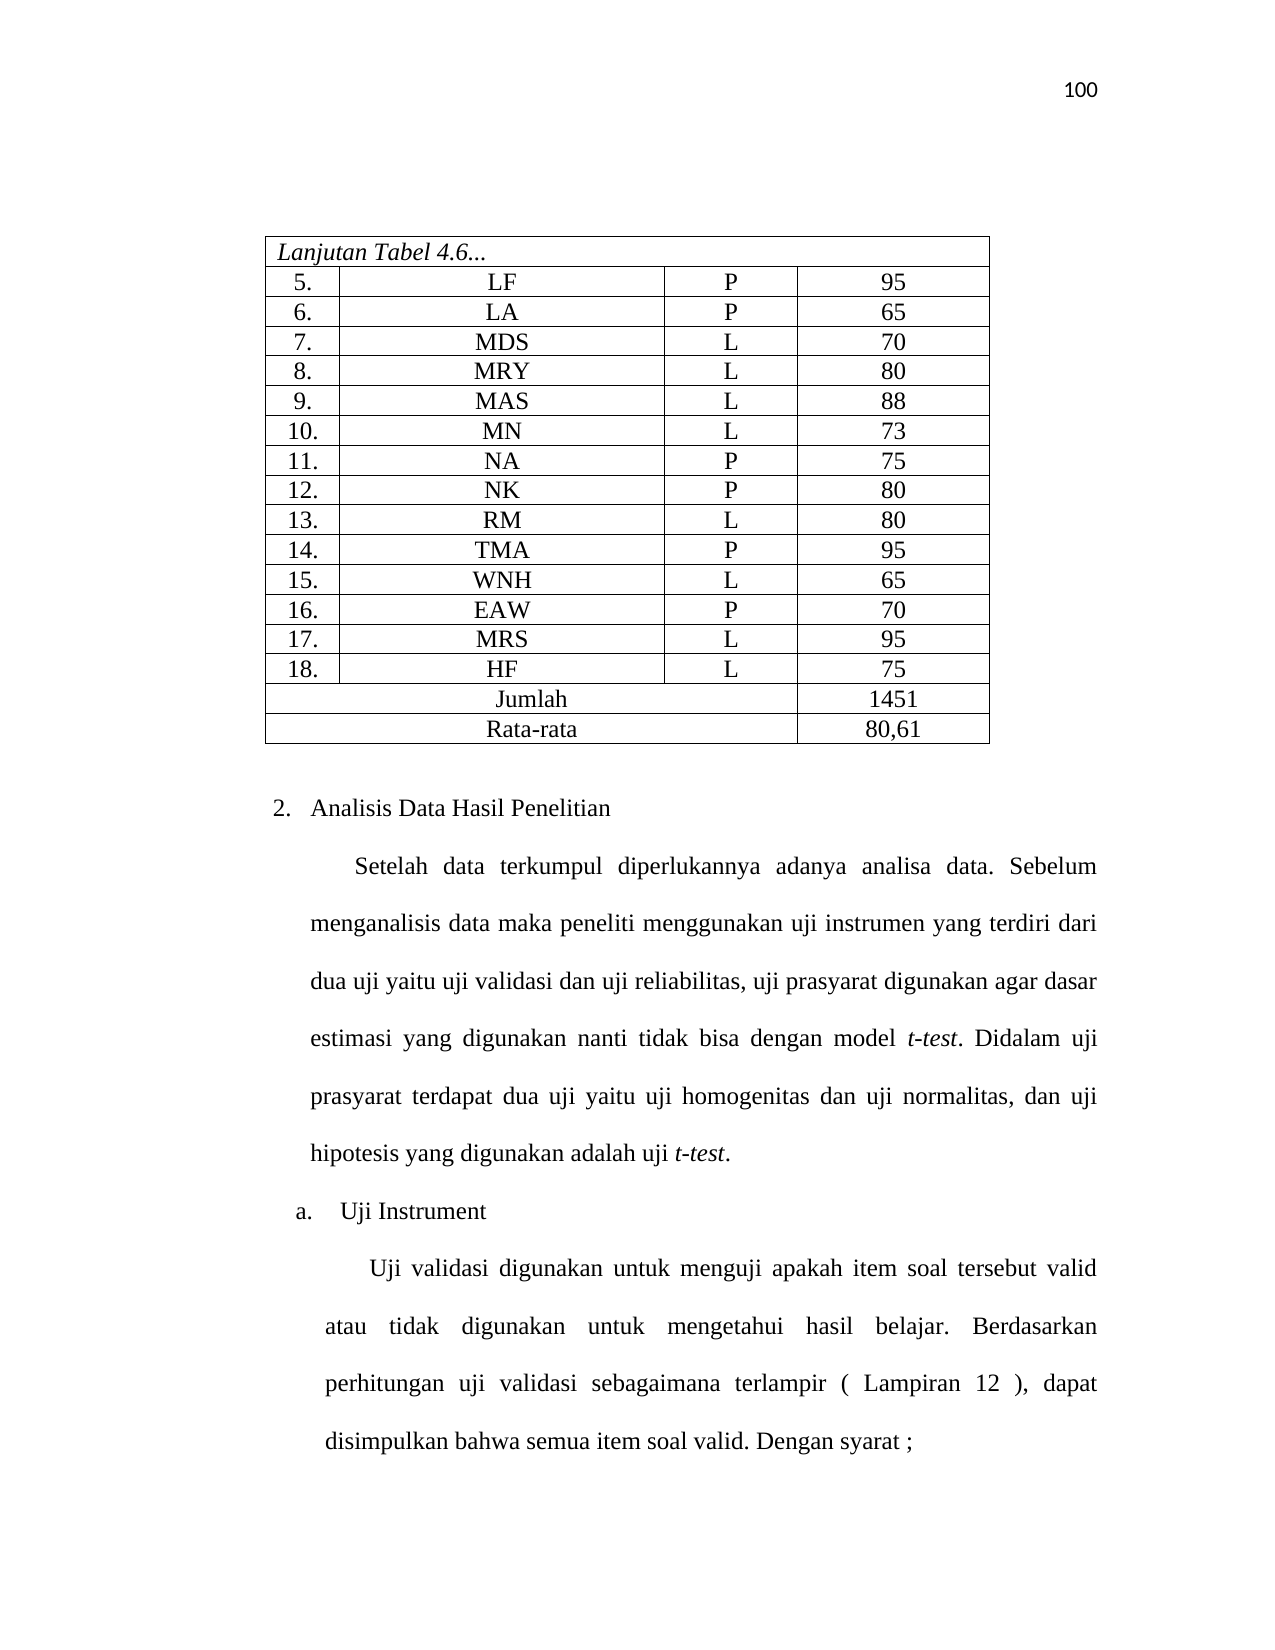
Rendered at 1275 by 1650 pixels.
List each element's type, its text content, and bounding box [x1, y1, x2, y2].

table_cell MRY [340, 356, 664, 385]
table_cell 80,61 [798, 714, 989, 743]
table_cell 6. [266, 297, 339, 326]
table_cell 8. [266, 356, 339, 385]
table_cell L [665, 386, 797, 415]
table_cell 95 [798, 625, 989, 653]
table_cell 12. [266, 476, 339, 504]
table_cell 16. [266, 595, 339, 623]
table_cell 11. [266, 446, 339, 474]
table_cell 1451 [798, 684, 989, 713]
list Uji Instrument [295, 1196, 1098, 1224]
table_cell P [665, 535, 797, 564]
table_cell 75 [798, 654, 989, 683]
table_cell 95 [798, 267, 989, 296]
table_cell WNH [340, 565, 664, 594]
table_cell 15. [266, 565, 339, 594]
table_cell 9. [266, 386, 339, 415]
table_cell L [665, 356, 797, 385]
table_cell P [665, 267, 797, 296]
table_cell 65 [798, 297, 989, 326]
table_cell 73 [798, 416, 989, 445]
table_cell L [665, 625, 797, 653]
table_cell RM [340, 505, 664, 534]
table_cell 88 [798, 386, 989, 415]
table_cell P [665, 446, 797, 474]
table_cell L [665, 505, 797, 534]
table_cell 65 [798, 565, 989, 594]
table_cell 10. [266, 416, 339, 445]
table_cell NK [340, 476, 664, 504]
table_cell L [665, 654, 797, 683]
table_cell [266, 237, 989, 266]
table_cell LF [340, 267, 664, 296]
table_cell 14. [266, 535, 339, 564]
table_cell 18. [266, 654, 339, 683]
table_cell Jumlah [266, 684, 797, 713]
text Uji validasi digunakan untuk menguji apakah item soal tersebut valid atau tidak digunakan untuk mengetahui hasil belajar. Berdasarkan perhitungan uji validasi sebagaimana terlampir ( Lampiran 12 ), dapat disimpulkan bahwa semua item soal valid. Dengan syarat ; [325, 1253, 1098, 1454]
table_cell 80 [798, 505, 989, 534]
table_cell 80 [798, 356, 989, 385]
table_cell 17. [266, 625, 339, 653]
table_cell 80 [798, 476, 989, 504]
table_cell Rata-rata [266, 714, 797, 743]
table_cell L [665, 327, 797, 355]
table_cell 7. [266, 327, 339, 355]
list Setelah data terkumpul diperlukannya adanya analisa data. Sebelum menganalisis data maka peneliti menggunakan uji instrumen yang terdiri dari dua uji yaitu uji validasi dan uji reliabilitas, uji prasyarat digunakan agar dasar estimasi yang digunakan nanti tidak bisa dengan model t-test. Didalam uji prasyarat terdapat dua uji yaitu uji homogenitas dan uji normalitas, dan uji hipotesis yang digunakan adalah uji t-test. [310, 851, 1098, 1167]
table_cell 70 [798, 595, 989, 623]
table_cell TMA [340, 535, 664, 564]
table_cell LA [340, 297, 664, 326]
table_cell P [665, 297, 797, 326]
table_cell 5. [266, 267, 339, 296]
table_cell L [665, 565, 797, 594]
table_cell P [665, 595, 797, 623]
table_cell HF [340, 654, 664, 683]
table_cell EAW [340, 595, 664, 623]
list Analisis Data Hasil Penelitian [273, 793, 1098, 822]
table_cell NA [340, 446, 664, 474]
table_cell L [665, 416, 797, 445]
table_cell 70 [798, 327, 989, 355]
table_cell 13. [266, 505, 339, 534]
table_cell MAS [340, 386, 664, 415]
table_cell MDS [340, 327, 664, 355]
table_cell 75 [798, 446, 989, 474]
table_cell MRS [340, 625, 664, 653]
table_cell MN [340, 416, 664, 445]
table_cell 95 [798, 535, 989, 564]
table_cell P [665, 476, 797, 504]
